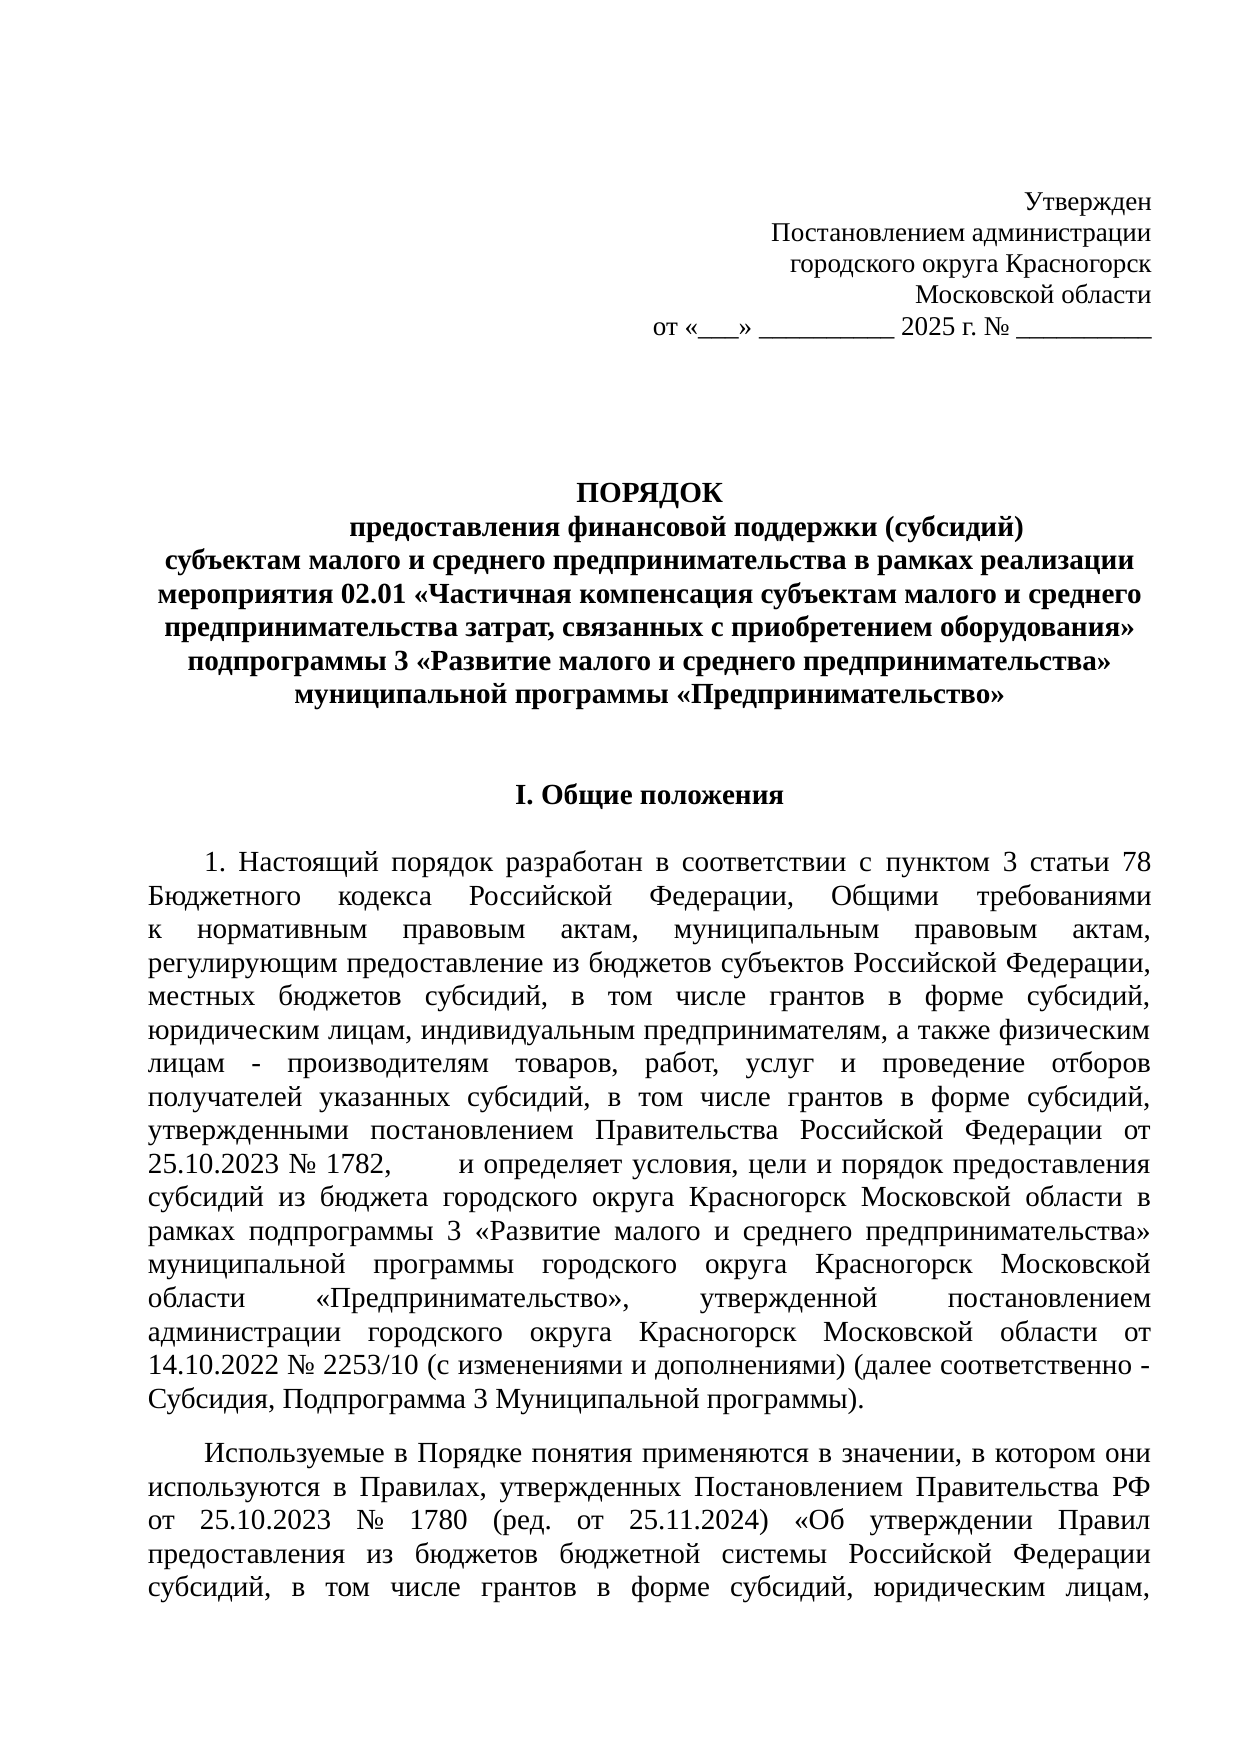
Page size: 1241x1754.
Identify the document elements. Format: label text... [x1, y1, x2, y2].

text Утвержден [148, 185, 1152, 216]
text субъектам малого и среднего предпринимательства в рамках реализации мероприятия 02.01 «Частичная компенсация субъектам малого и среднего предпринимательства затрат, связанных с приобретением оборудования» подпрограммы 3 «Развитие малого и среднего предпринимательства» муниципальной программы «Предпринимательство» [148, 542, 1152, 710]
text предоставления финансовой поддержки (субсидий) [148, 509, 1152, 542]
text Московской области [148, 279, 1152, 310]
text от «___» __________ 2025 г. № __________ [148, 310, 1152, 341]
text 1. Настоящий порядок разработан в соответствии с пунктом 3 статьи 78 Бюджетного кодекса Российской Федерации, Общими требованиями к нормативным правовым актам, муниципальным правовым актам, регулирующим предоставление из бюджетов субъектов Российской Федерации, местных бюджетов субсидий, в том числе грантов в форме субсидий, юридическим лицам, индивидуальным предпринимателям, а также физическим лицам - производителям товаров, работ, услуг и проведение отборов получателей указанных субсидий, в том числе грантов в форме субсидий, утвержденными постановлением Правительства Российской Федерации от 25.10.2023 № 1782, и определяет условия, цели и порядок предоставления субсидий из бюджета городского округа Красногорск Московской области в рамках подпрограммы 3 «Развитие малого и среднего предпринимательства» муниципальной программы городского округа Красногорск Московской области «Предпринимательство», утвержденной постановлением администрации городского округа Красногорск Московской области от 14.10.2022 № 2253/10 (с изменениями и дополнениями) (далее соответственно - Субсидия, Подпрограмма 3 Муниципальной программы). [148, 844, 1152, 1414]
text городского округа Красногорск [148, 247, 1152, 279]
text Постановлением администрации [148, 216, 1152, 247]
text I. Общие положения [148, 777, 1152, 811]
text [148, 1435, 1152, 1603]
text ПОРЯДОК [148, 475, 1152, 509]
